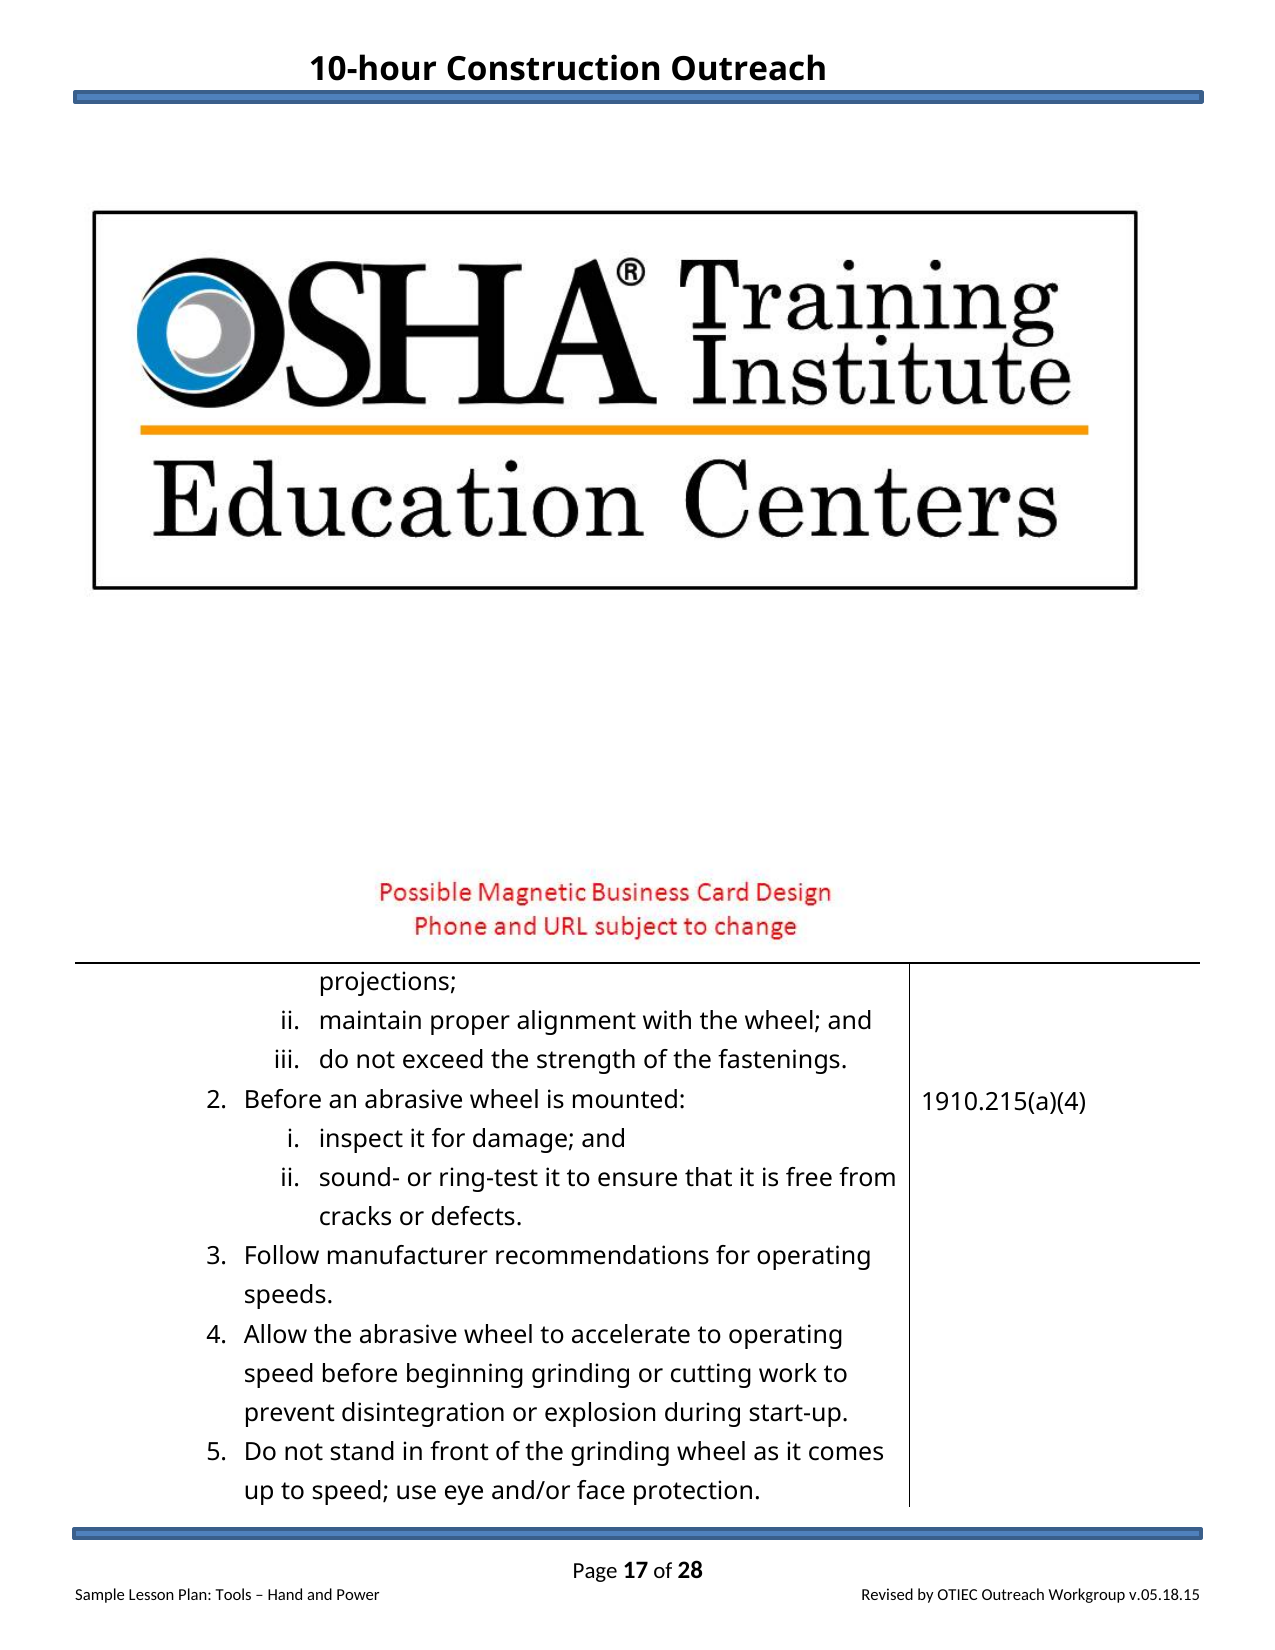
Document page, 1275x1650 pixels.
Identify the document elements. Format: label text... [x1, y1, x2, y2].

picture [75, 118, 1200, 962]
table_cell Instructor-led discussion PPT slides #5 – #6 PPT slides #7 – #11 PPT slides #12 – #14 PPT slides #15 – #28 1910.215(d)(1) 1910.215(a)(4) PPT slide #29 [910, 964, 1200, 1507]
